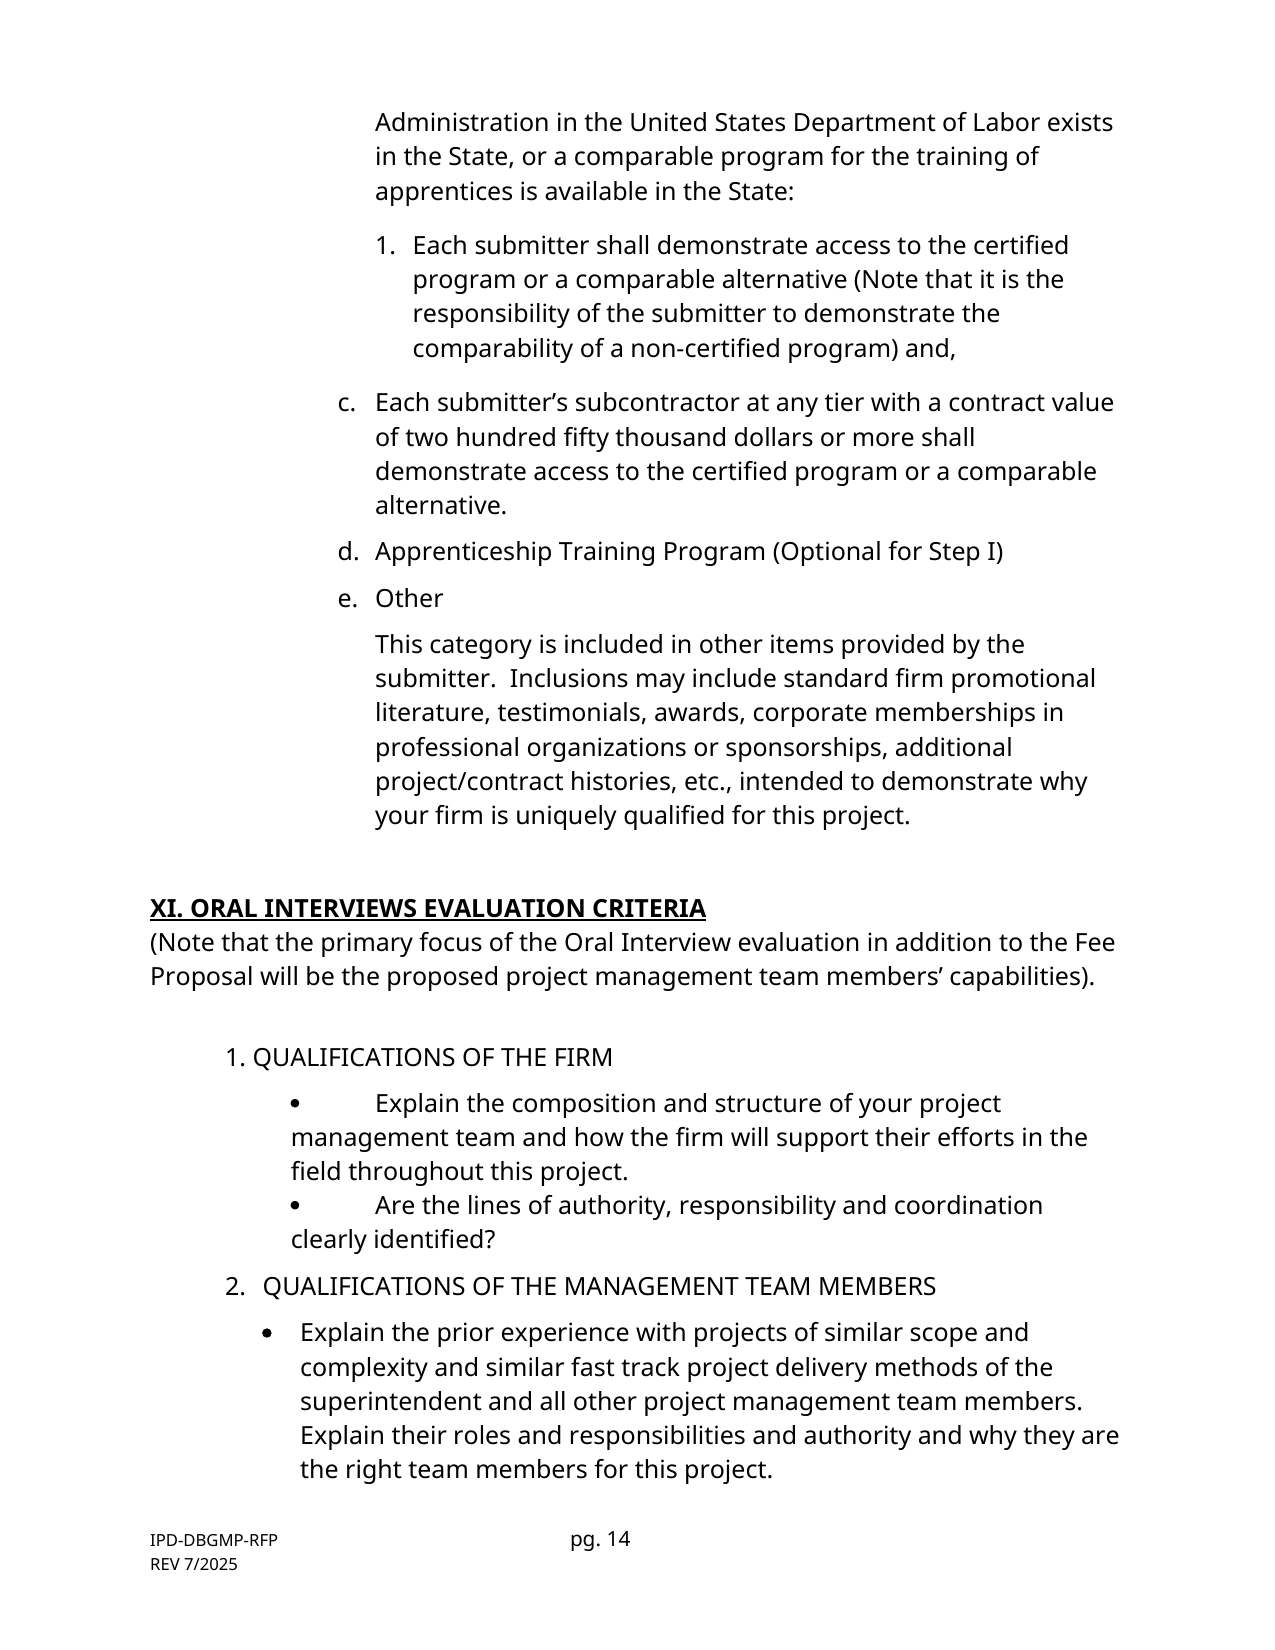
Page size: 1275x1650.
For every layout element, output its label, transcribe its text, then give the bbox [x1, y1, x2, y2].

subtitle 2. QUALIFICATIONS OF THE MANAGEMENT TEAM MEMBERS [225, 1268, 1125, 1303]
subtitle Apprenticeship Training Program (Optional for Step I) [337, 534, 1125, 568]
subtitle Explain the composition and structure of your project management team and how the firm will support their efforts in the field throughout this project. [291, 1086, 1125, 1188]
list Each submitter shall demonstrate access to the certified program or a comparable alternative (Note that it is the responsibility of the submitter to demonstrate the comparability of a non-certified program) and, [375, 228, 1125, 364]
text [375, 105, 1125, 207]
text This category is included in other items provided by the submitter. Inclusions may include standard firm promotional literature, testimonials, awards, corporate memberships in professional organizations or sponsorships, additional project/contract histories, etc., intended to demonstrate why your firm is uniquely qualified for this project. [375, 627, 1125, 831]
subtitle Explain the prior experience with projects of similar scope and complexity and similar fast track project delivery methods of the superintendent and all other project management team members. Explain their roles and responsibilities and authority and why they are the right team members for this project. [262, 1315, 1125, 1485]
subtitle XI. ORAL INTERVIEWS EVALUATION CRITERIA [150, 890, 1125, 924]
subtitle Are the lines of authority, responsibility and coordination clearly identified? [291, 1188, 1125, 1256]
subtitle Each submitter’s subcontractor at any tier with a contract value of two hundred fifty thousand dollars or more shall demonstrate access to the certified program or a comparable alternative. [337, 385, 1125, 521]
subtitle Other [337, 580, 1125, 614]
subtitle 1. QUALIFICATIONS OF THE FIRM [225, 1039, 1125, 1073]
text (Note that the primary focus of the Oral Interview evaluation in addition to the Fee Proposal will be the proposed project management team members’ capabilities). [150, 924, 1125, 993]
